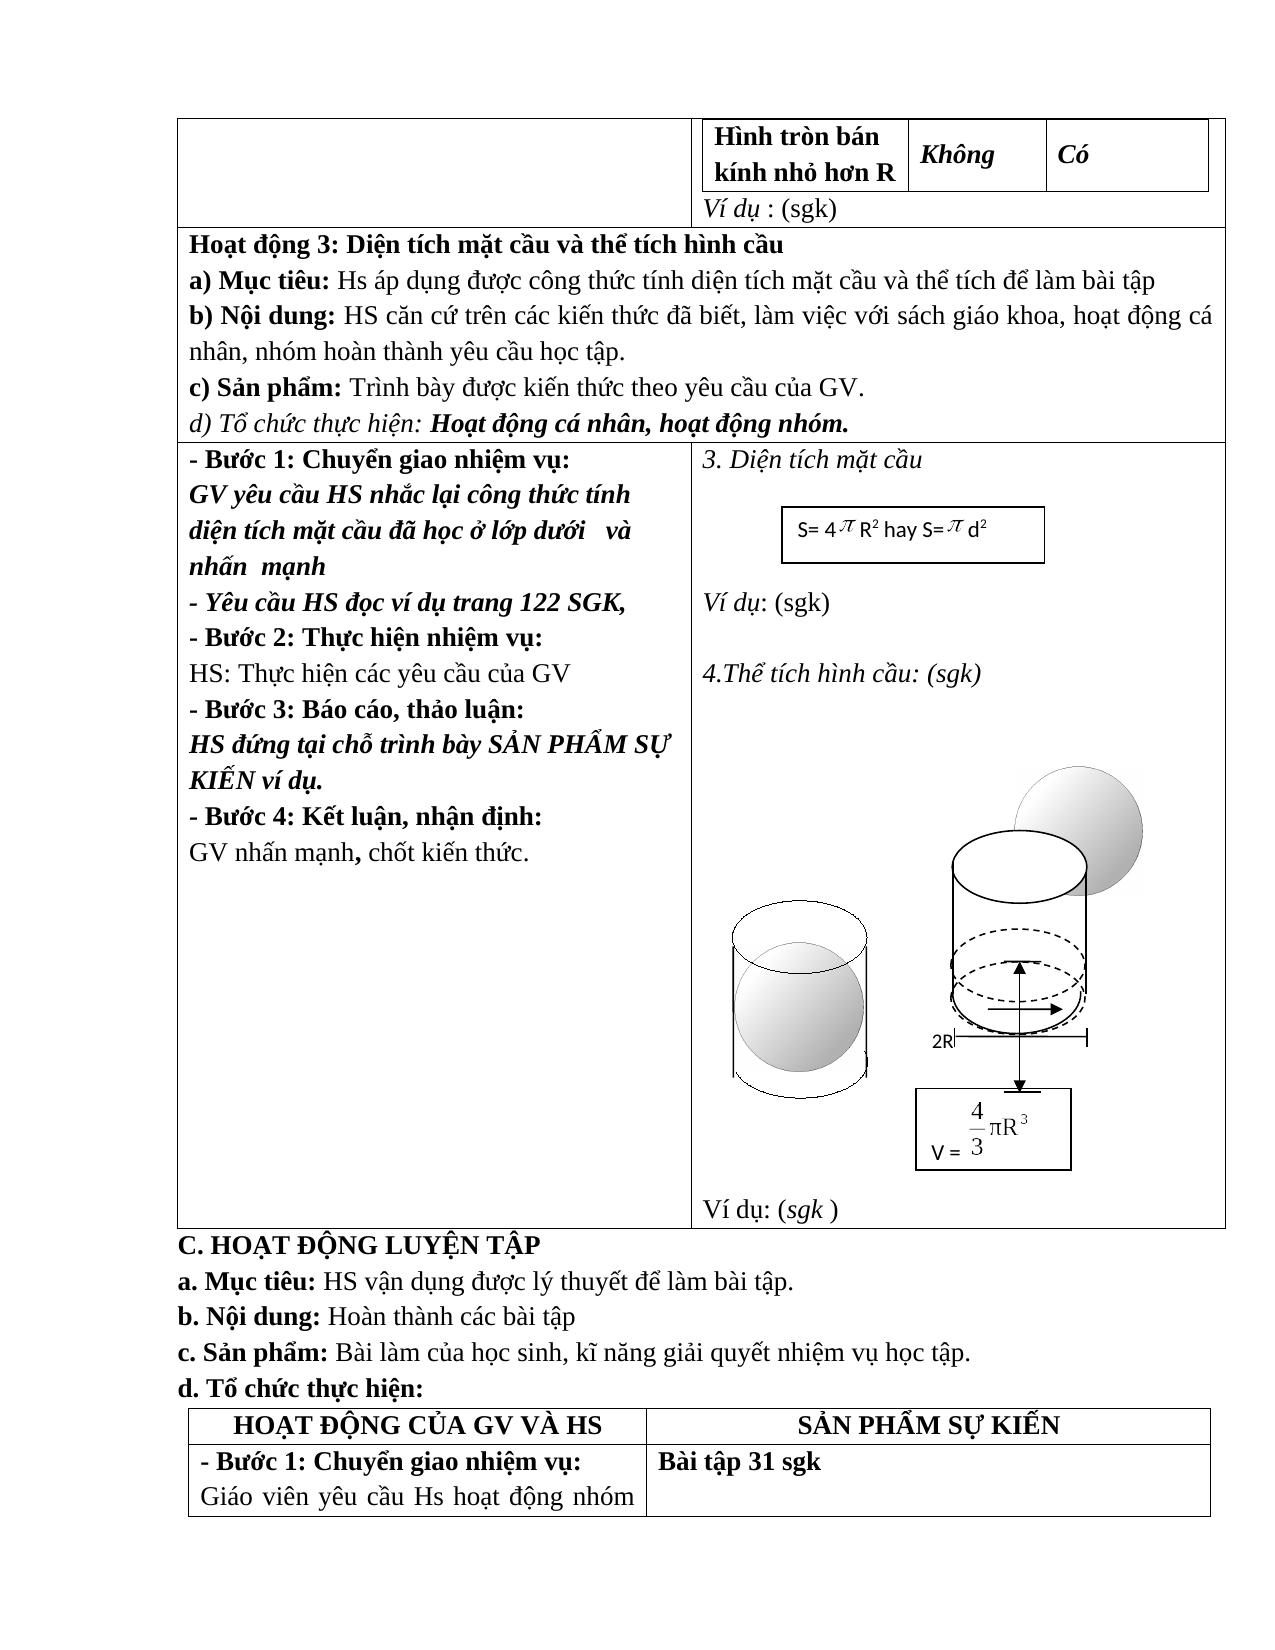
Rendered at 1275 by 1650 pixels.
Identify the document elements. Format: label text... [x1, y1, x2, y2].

text a. Mục tiêu: HS vận dụng được lý thuyết để làm bài tập. [177, 1265, 1157, 1296]
table_cell Hoạt động 3: Diện tích mặt cầu và thể tích hình cầu a) Mục tiêu: Hs áp dụng được công thức tính diện tích mặt cầu và thể tích để làm bài tập b) Nội dung: HS căn cứ trên các kiến thức đã biết, làm việc với sách giáo khoa, hoạt động cá nhân, nhóm hoàn thành yêu cầu học tập. c) Sản phẩm: Trình bày được kiến thức theo yêu cầu của GV. d) Tổ chức thực hiện: Hoạt động cá nhân, hoạt động nhóm. [178, 228, 1225, 442]
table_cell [189, 1445, 646, 1516]
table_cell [178, 119, 691, 227]
table_header SẢN PHẨM SỰ KIẾN [647, 1409, 1210, 1444]
text c. Sản phẩm: Bài làm của học sinh, kĩ năng giải quyết nhiệm vụ học tập. [177, 1336, 1157, 1367]
text C. HOẠT ĐỘNG LUYỆN TẬP [177, 1229, 1157, 1260]
table_cell 3. Diện tích mặt cầu Ví dụ: (sgk) 4.Thể tích hình cầu: (sgk) Ví dụ: (sgk ) [692, 443, 1225, 1228]
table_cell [647, 1445, 1210, 1516]
text b. Nội dung: Hoàn thành các bài tập [177, 1301, 1157, 1332]
table_cell - Bước 1: Chuyển giao nhiệm vụ: GV yêu cầu HS nhắc lại công thức tính diện tích mặt cầu đã học ở lớp dưới và nhấn mạnh - Yêu cầu HS đọc ví dụ trang 122 SGK, - Bước 2: Thực hiện nhiệm vụ: HS: Thực hiện các yêu cầu của GV - Bước 3: Báo cáo, thảo luận: HS đứng tại chỗ trình bày SẢN PHẨM SỰ KIẾN ví dụ. - Bước 4: Kết luận, nhận định: GV nhấn mạnh, chốt kiến thức. [178, 443, 691, 1228]
text d. Tổ chức thực hiện: [177, 1372, 1157, 1403]
table_header HOẠT ĐỘNG CỦA GV VÀ HS [189, 1409, 646, 1444]
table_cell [692, 119, 1225, 227]
